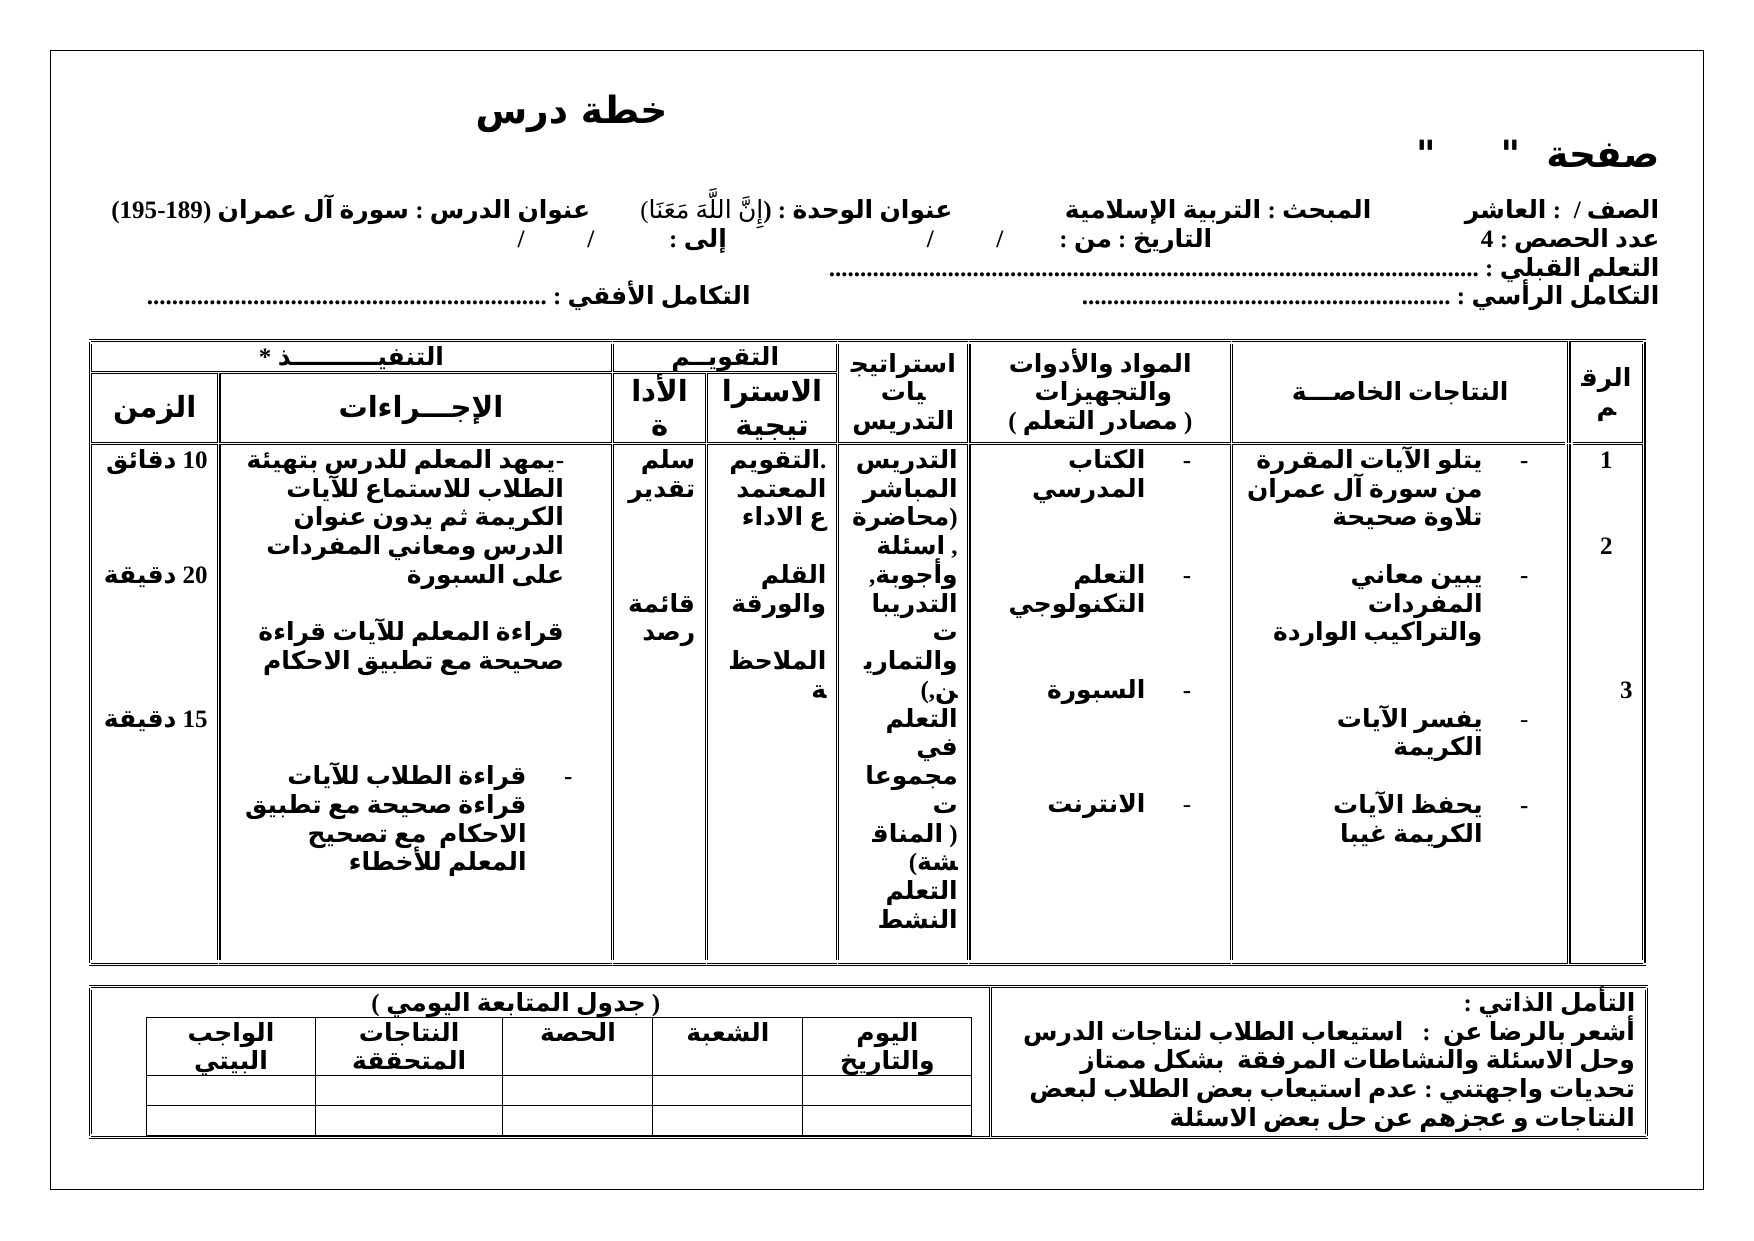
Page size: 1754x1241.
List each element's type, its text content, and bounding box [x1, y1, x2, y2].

text التعلم القبلي : ........................................................................................................ [89, 253, 1659, 281]
text التكامل الرأسي : ........................................................... التكامل الأفقي : ................................................................ [89, 281, 1659, 310]
text الصف / : العاشر المبحث : التربية الإسلامية عنوان الوحدة : (إِنَّ اللَّهَ مَعَنَا) عنوان الدرس : سورة آل عمران (189-195) [89, 195, 1659, 224]
table_cell 1 2 3 [1571, 442, 1644, 962]
table_header استراتيجيات التدريس [838, 340, 969, 442]
table_cell يتلو الآيات المقررة من سورة آل عمران تلاوة صحيحة يبين معاني المفردات والتراكيب الواردة يفسر الآيات الكريمة يحفظ الآيات الكريمة غيبا [1231, 442, 1567, 962]
table_cell 10 دقائق 20 دقيقة 15 دقيقة [90, 442, 219, 962]
table_cell الأداة [614, 374, 705, 442]
table_cell -يمهد المعلم للدرس بتهيئة الطلاب للاستماع للآيات الكريمة ثم يدون عنوان الدرس ومعاني المفردات على السبورة قراءة المعلم للآيات قراءة صحيحة مع تطبيق الاحكام قراءة الطلاب للآيات قراءة صحيحة مع تطبيق الاحكام مع تصحيح المعلم للأخطاء [219, 442, 613, 962]
text خطة درس صفحة " " [89, 89, 1659, 176]
table_cell سلم تقدير قائمة رصد [613, 445, 706, 962]
table_cell التدريس المباشر (محاضرة, اسئلة وأجوبة, التدريبات والتمارين,) التعلم في مجموعات ( المناقشة) التعلم النشط [838, 442, 969, 962]
table_header الرقم [1569, 340, 1644, 442]
table_header التقويــم [613, 340, 838, 371]
table_header ( جدول المتابعة اليومي ) [90, 988, 989, 1136]
table_cell الاستراتيجية [708, 374, 836, 442]
table_header المواد والأدوات والتجهيزات ( مصادر التعلم ) [969, 342, 1231, 442]
table_cell الكتاب المدرسي التعلم التكنولوجي السبورة الانترنت [969, 445, 1231, 962]
table_cell الإجـــراءات [221, 374, 611, 442]
text عدد الحصص : 4 التاريخ : من : / / إلى : / / [89, 224, 1659, 253]
table_header التنفيــــــــــذ * [90, 340, 613, 371]
table_cell .التقويم المعتمد ع الاداء القلم والورقة الملاحظة [706, 442, 838, 962]
table_cell الزمن [92, 374, 217, 442]
table_header النتاجات الخاصـــة [1231, 342, 1567, 442]
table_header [992, 986, 1647, 1136]
